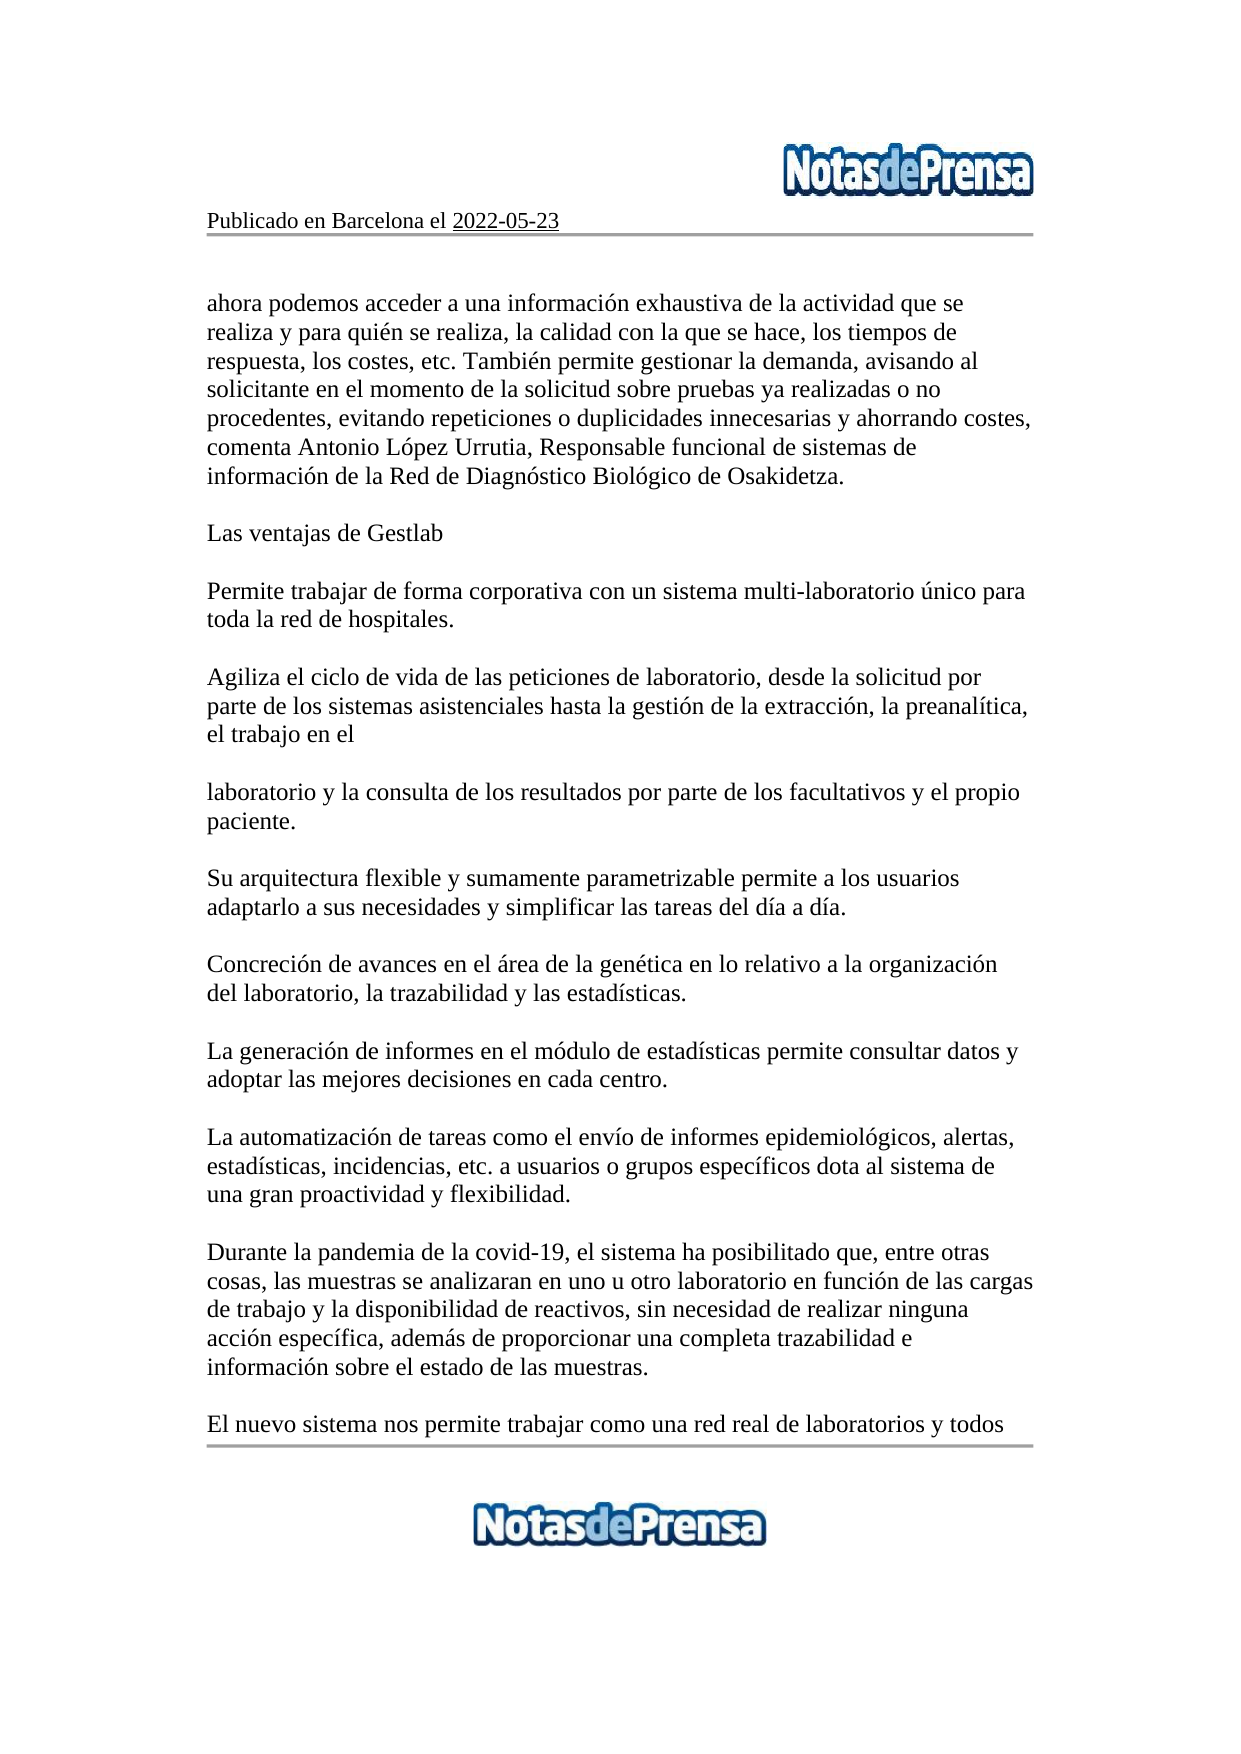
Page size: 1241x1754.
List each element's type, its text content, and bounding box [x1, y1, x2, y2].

picture [783, 142, 1034, 199]
picture [473, 1501, 767, 1548]
